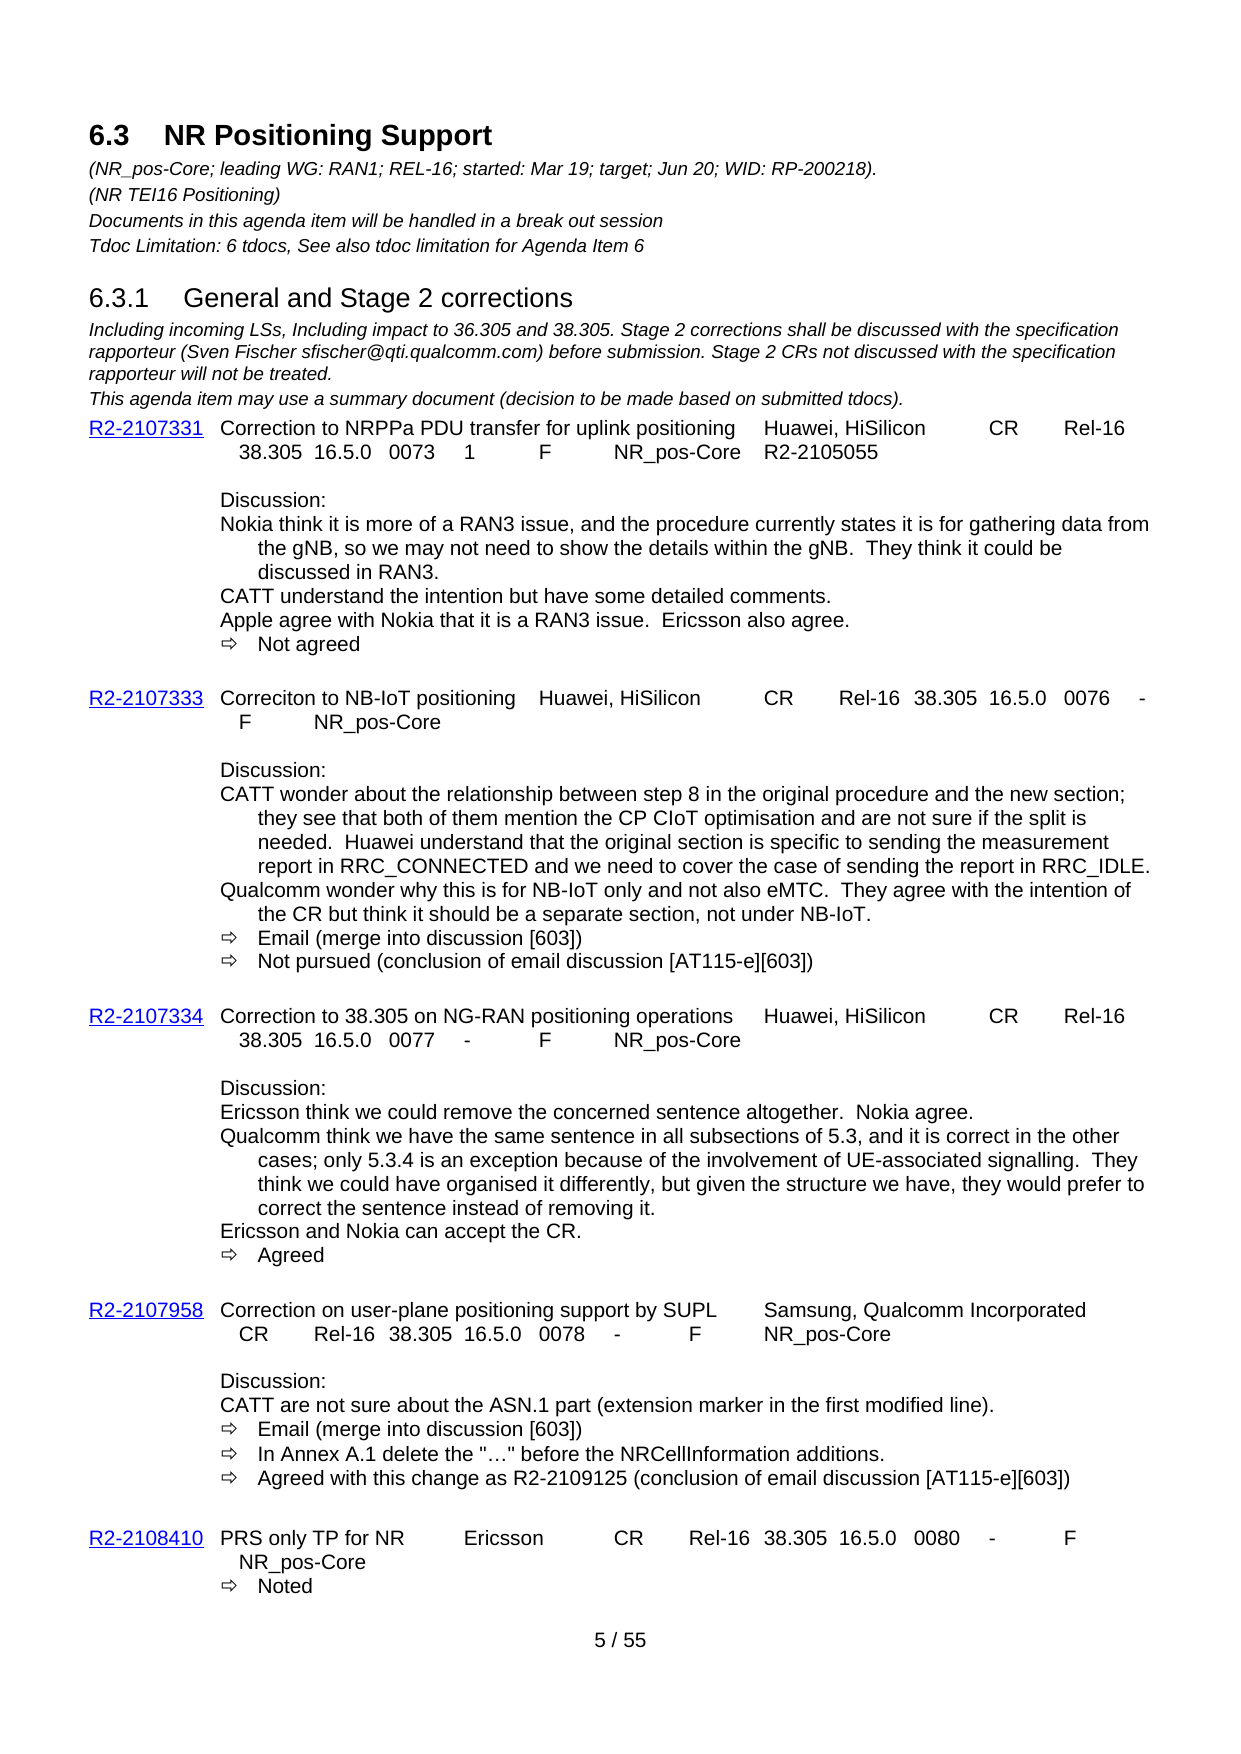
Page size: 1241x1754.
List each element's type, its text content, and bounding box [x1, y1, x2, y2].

title R2-2108410 PRS only TP for NR Ericsson CR Rel-16 38.305 16.5.0 0080 - F NR_pos-Core [89, 1526, 1152, 1574]
text Discussion: [220, 1076, 1152, 1099]
list Agreed [220, 1243, 1152, 1267]
text CATT understand the intention but have some detailed comments. [220, 583, 1152, 607]
title R2-2107333 Correciton to NB-IoT positioning Huawei, HiSilicon CR Rel-16 38.305 16.5.0 0076 - F NR_pos-Core [89, 686, 1152, 734]
text Qualcomm think we have the same sentence in all subsections of 5.3, and it is correct in the other cases; only 5.3.4 is an exception because of the involvement of UE-associated signalling. They think we could have organised it differently, but given the structure we have, they would prefer to correct the sentence instead of removing it. [220, 1123, 1152, 1219]
list Email (merge into discussion [603]) [220, 925, 1152, 949]
text Discussion: [220, 1369, 1152, 1393]
text Ericsson and Nokia can accept the CR. [220, 1219, 1152, 1243]
list Not agreed [220, 631, 1152, 656]
list Agreed with this change as R2-2109125 (conclusion of email discussion [AT115-e][603]) [220, 1465, 1152, 1489]
subtitle 6.3 NR Positioning Support [89, 118, 1152, 152]
text CATT wonder about the relationship between step 8 in the original procedure and the new section; they see that both of them mention the CP CIoT optimisation and are not sure if the split is needed. Huawei understand that the original section is specific to sending the measurement report in RRC_CONNECTED and we need to cover the case of sending the report in RRC_IDLE. [220, 782, 1152, 877]
title R2-2107334 Correction to 38.305 on NG-RAN positioning operations Huawei, HiSilicon CR Rel-16 38.305 16.5.0 0077 - F NR_pos-Core [89, 1004, 1152, 1052]
text Tdoc Limitation: 6 tdocs, See also tdoc limitation for Agenda Item 6 [89, 235, 1152, 257]
text Qualcomm wonder why this is for NB-IoT only and not also eMTC. They agree with the intention of the CR but think it should be a separate section, not under NB-IoT. [220, 877, 1152, 925]
text Discussion: [220, 758, 1152, 782]
text Nokia think it is more of a RAN3 issue, and the procedure currently states it is for gathering data from the gNB, so we may not need to show the details within the gNB. They think it could be discussed in RAN3. [220, 512, 1152, 583]
text This agenda item may use a summary document (decision to be made based on submitted tdocs). [89, 388, 1152, 409]
text Apple agree with Nokia that it is a RAN3 issue. Ericsson also agree. [220, 607, 1152, 631]
list Email (merge into discussion [603]) [220, 1417, 1152, 1441]
list In Annex A.1 delete the "…" before the NRCellInformation additions. [220, 1441, 1152, 1465]
title R2-2107331 Correction to NRPPa PDU transfer for uplink positioning Huawei, HiSilicon CR Rel-16 38.305 16.5.0 0073 1 F NR_pos-Core R2-2105055 [89, 416, 1152, 464]
title R2-2107958 Correction on user-plane positioning support by SUPL Samsung, Qualcomm Incorporated CR Rel-16 38.305 16.5.0 0078 - F NR_pos-Core [89, 1297, 1152, 1345]
text Documents in this agenda item will be handled in a break out session [89, 209, 1152, 231]
subtitle 6.3.1 General and Stage 2 corrections [89, 282, 1152, 313]
text Including incoming LSs, Including impact to 36.305 and 38.305. Stage 2 corrections shall be discussed with the specification rapporteur (Sven Fischer sfischer@qti.qualcomm.com) before submission. Stage 2 CRs not discussed with the specification rapporteur will not be treated. [89, 319, 1152, 384]
text Discussion: [220, 488, 1152, 512]
text Ericsson think we could remove the concerned sentence altogether. Nokia agree. [220, 1099, 1152, 1123]
text (NR_pos-Core; leading WG: RAN1; REL-16; started: Mar 19; target; Jun 20; WID: RP-200218). [89, 158, 1152, 179]
text (NR TEI16 Positioning) [89, 184, 1152, 205]
text CATT are not sure about the ASN.1 part (extension marker in the first modified line). [220, 1393, 1152, 1417]
list Noted [220, 1574, 1152, 1598]
list Not pursued (conclusion of email discussion [AT115-e][603]) [220, 949, 1152, 973]
